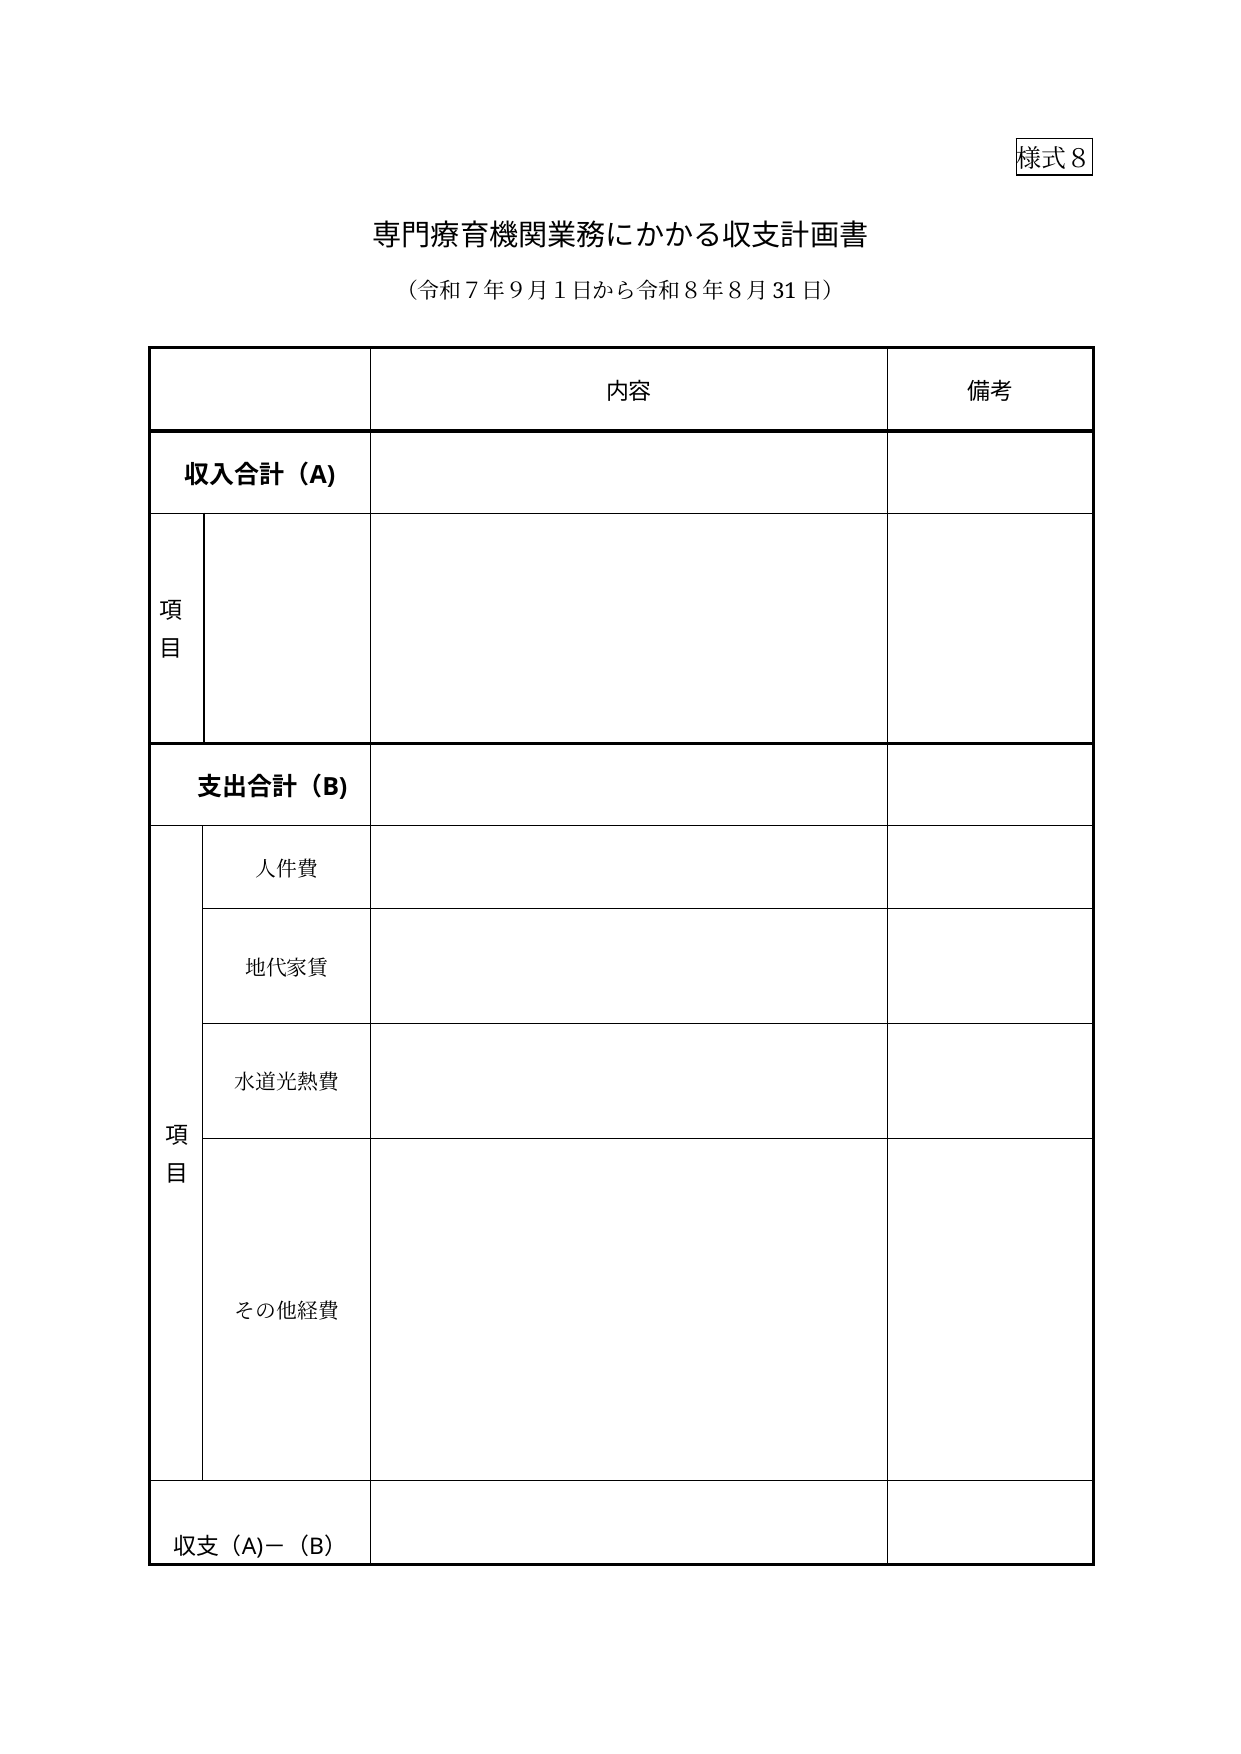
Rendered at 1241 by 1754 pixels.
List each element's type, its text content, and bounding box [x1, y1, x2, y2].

table_header 備考 [888, 349, 1092, 429]
table_cell 地代家賃 [203, 909, 370, 1023]
text 様式８ [148, 119, 1092, 194]
table_cell 支出合計（B) [151, 745, 370, 825]
table_cell [371, 745, 887, 825]
text （令和７年９月１日から令和８年８月31日） [148, 270, 1092, 308]
table_cell 項目 [151, 826, 202, 1480]
table_cell [888, 745, 1092, 825]
table_cell [888, 514, 1092, 742]
table_header [151, 349, 370, 429]
table_cell [371, 514, 887, 742]
table_cell [371, 826, 887, 908]
table_cell [371, 433, 887, 513]
table_cell [205, 514, 370, 742]
table_cell [371, 909, 887, 1023]
table_cell 人件費 [203, 826, 370, 908]
table_cell 項目 [151, 514, 203, 742]
table_cell [888, 826, 1092, 908]
table_cell [371, 1024, 887, 1138]
table_cell [888, 909, 1092, 1023]
table_cell その他経費 [203, 1139, 370, 1480]
table_cell [888, 1481, 1092, 1563]
table_cell 水道光熱費 [203, 1024, 370, 1138]
table_cell [371, 1139, 887, 1480]
table_cell 収入合計（A) [151, 433, 370, 513]
text 専門療育機関業務にかかる収支計画書 [148, 194, 1092, 270]
table_cell 収支（A)－（B） [151, 1481, 370, 1563]
table_cell [888, 1139, 1092, 1480]
table_cell [371, 1481, 887, 1563]
table_header 内容 [371, 349, 887, 429]
table_cell [888, 433, 1092, 513]
table_cell [888, 1024, 1092, 1138]
